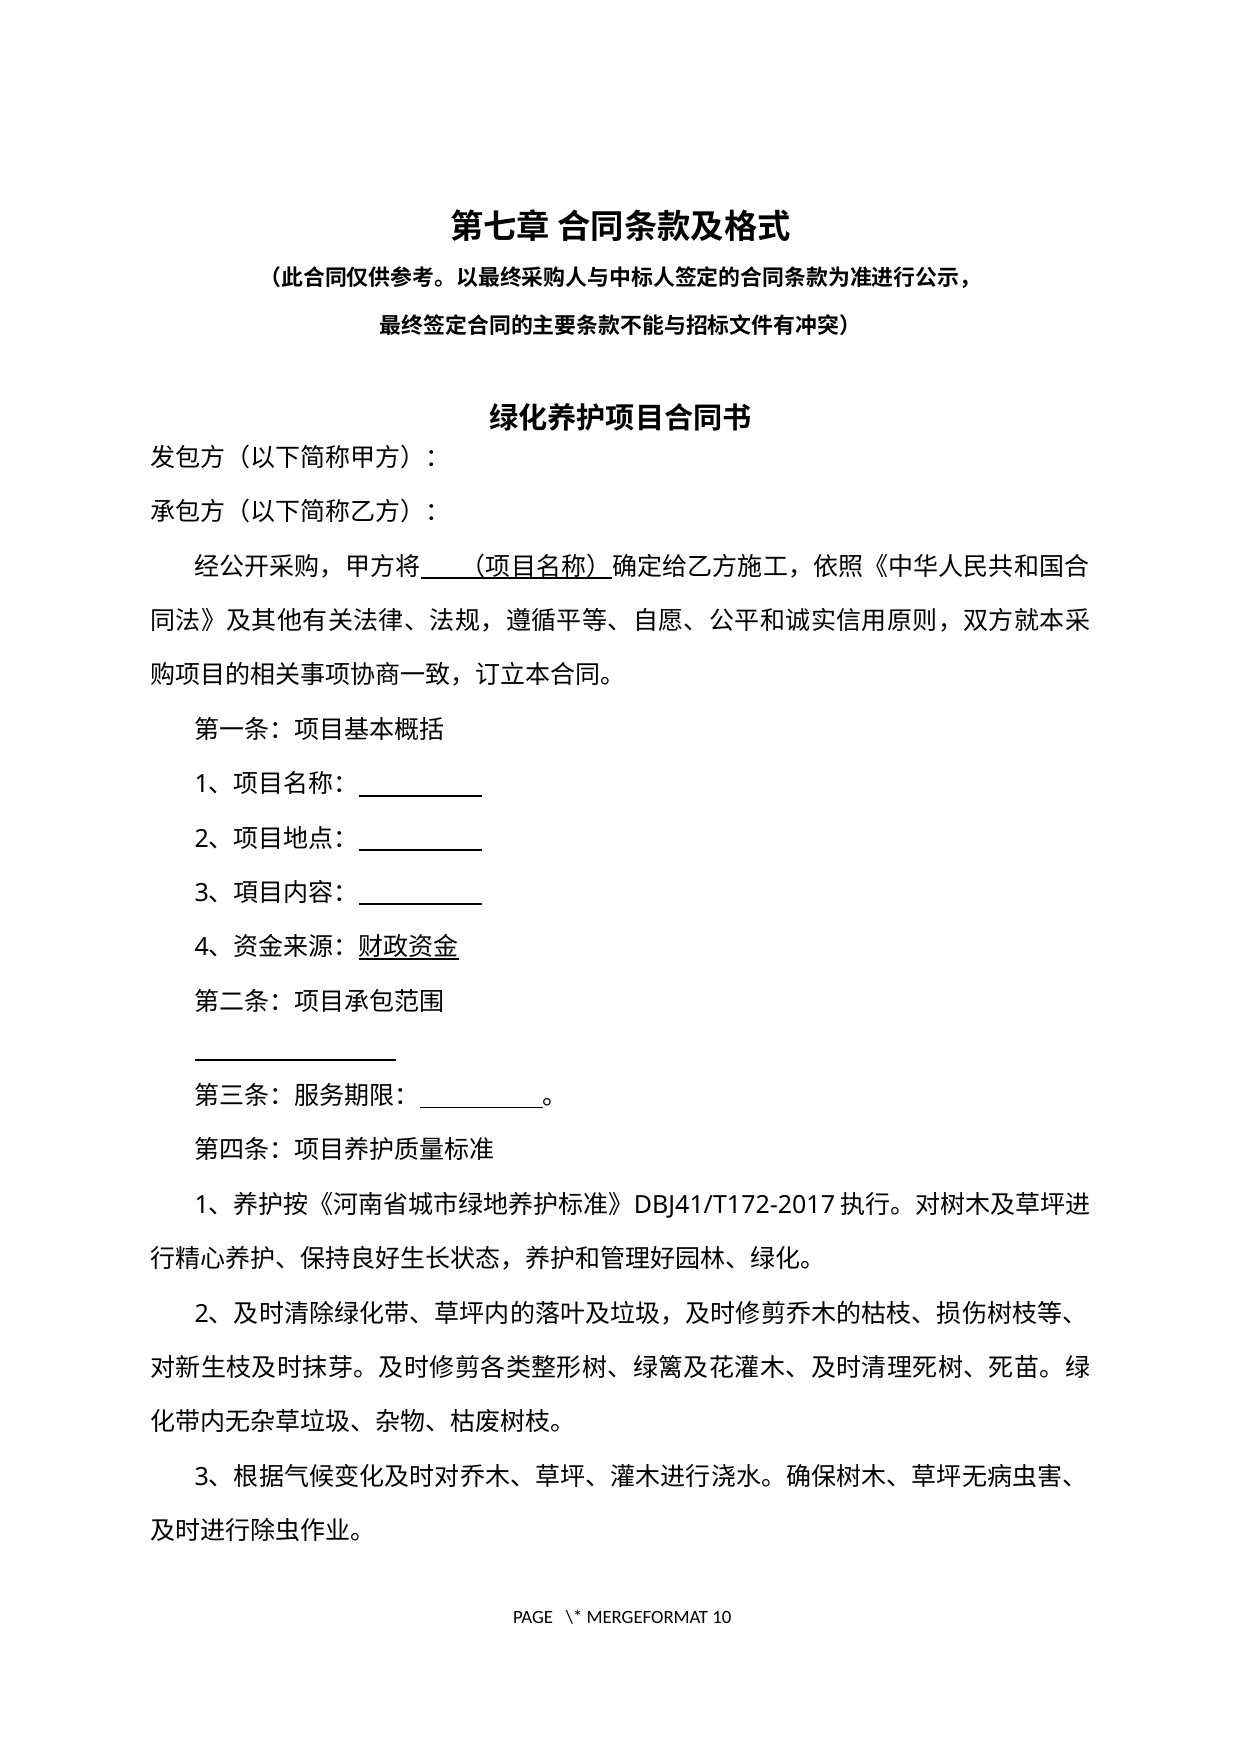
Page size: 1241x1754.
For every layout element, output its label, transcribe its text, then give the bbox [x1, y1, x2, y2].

text 2、项目地点： [150, 818, 1090, 854]
text （此合同仅供参考。以最终采购人与中标人签定的合同条款为准进行公示， [150, 260, 1090, 292]
text 第三条：服务期限： 。 [150, 1076, 1090, 1112]
text 3、根据气候变化及时对乔木、草坪、灌木进行浇水。确保树木、草坪无病虫害、及时进行除虫作业。 [150, 1456, 1090, 1547]
text 第七章 合同条款及格式 [150, 200, 1090, 248]
text 承包方（以下简称乙方）： [150, 492, 1090, 528]
text 1、养护按《河南省城市绿地养护标准》DBJ41/T172-2017执行。对树木及草坪进行精心养护、保持良好生长状态，养护和管理好园林、绿化。 [150, 1184, 1090, 1275]
text 第二条：项目承包范围 [150, 981, 1090, 1017]
text 2、及时清除绿化带、草坪内的落叶及垃圾，及时修剪乔木的枯枝、损伤树枝等、对新生枝及时抹芽。及时修剪各类整形树、绿篱及花灌木、及时清理死树、死苗。绿化带内无杂草垃圾、杂物、枯废树枝。 [150, 1293, 1090, 1438]
text 第四条：项目养护质量标准 [150, 1130, 1090, 1166]
text 1、项目名称： [150, 764, 1090, 800]
text 绿化养护项目合同书 [150, 395, 1090, 437]
text 最终签定合同的主要条款不能与招标文件有冲突） [150, 308, 1090, 339]
text 第一条：项目基本概括 [150, 709, 1090, 746]
text 4、资金来源：财政资金 [150, 927, 1090, 963]
text 经公开采购，甲方将 （项目名称）确定给乙方施工，依照《中华人民共和国合同法》及其他有关法律、法规，遵循平等、自愿、公平和诚实信用原则，双方就本采购项目的相关事项协商一致，订立本合同。 [150, 546, 1090, 691]
text 发包方（以下简称甲方）： [150, 437, 1090, 474]
text 3、項目内容： [150, 872, 1090, 909]
